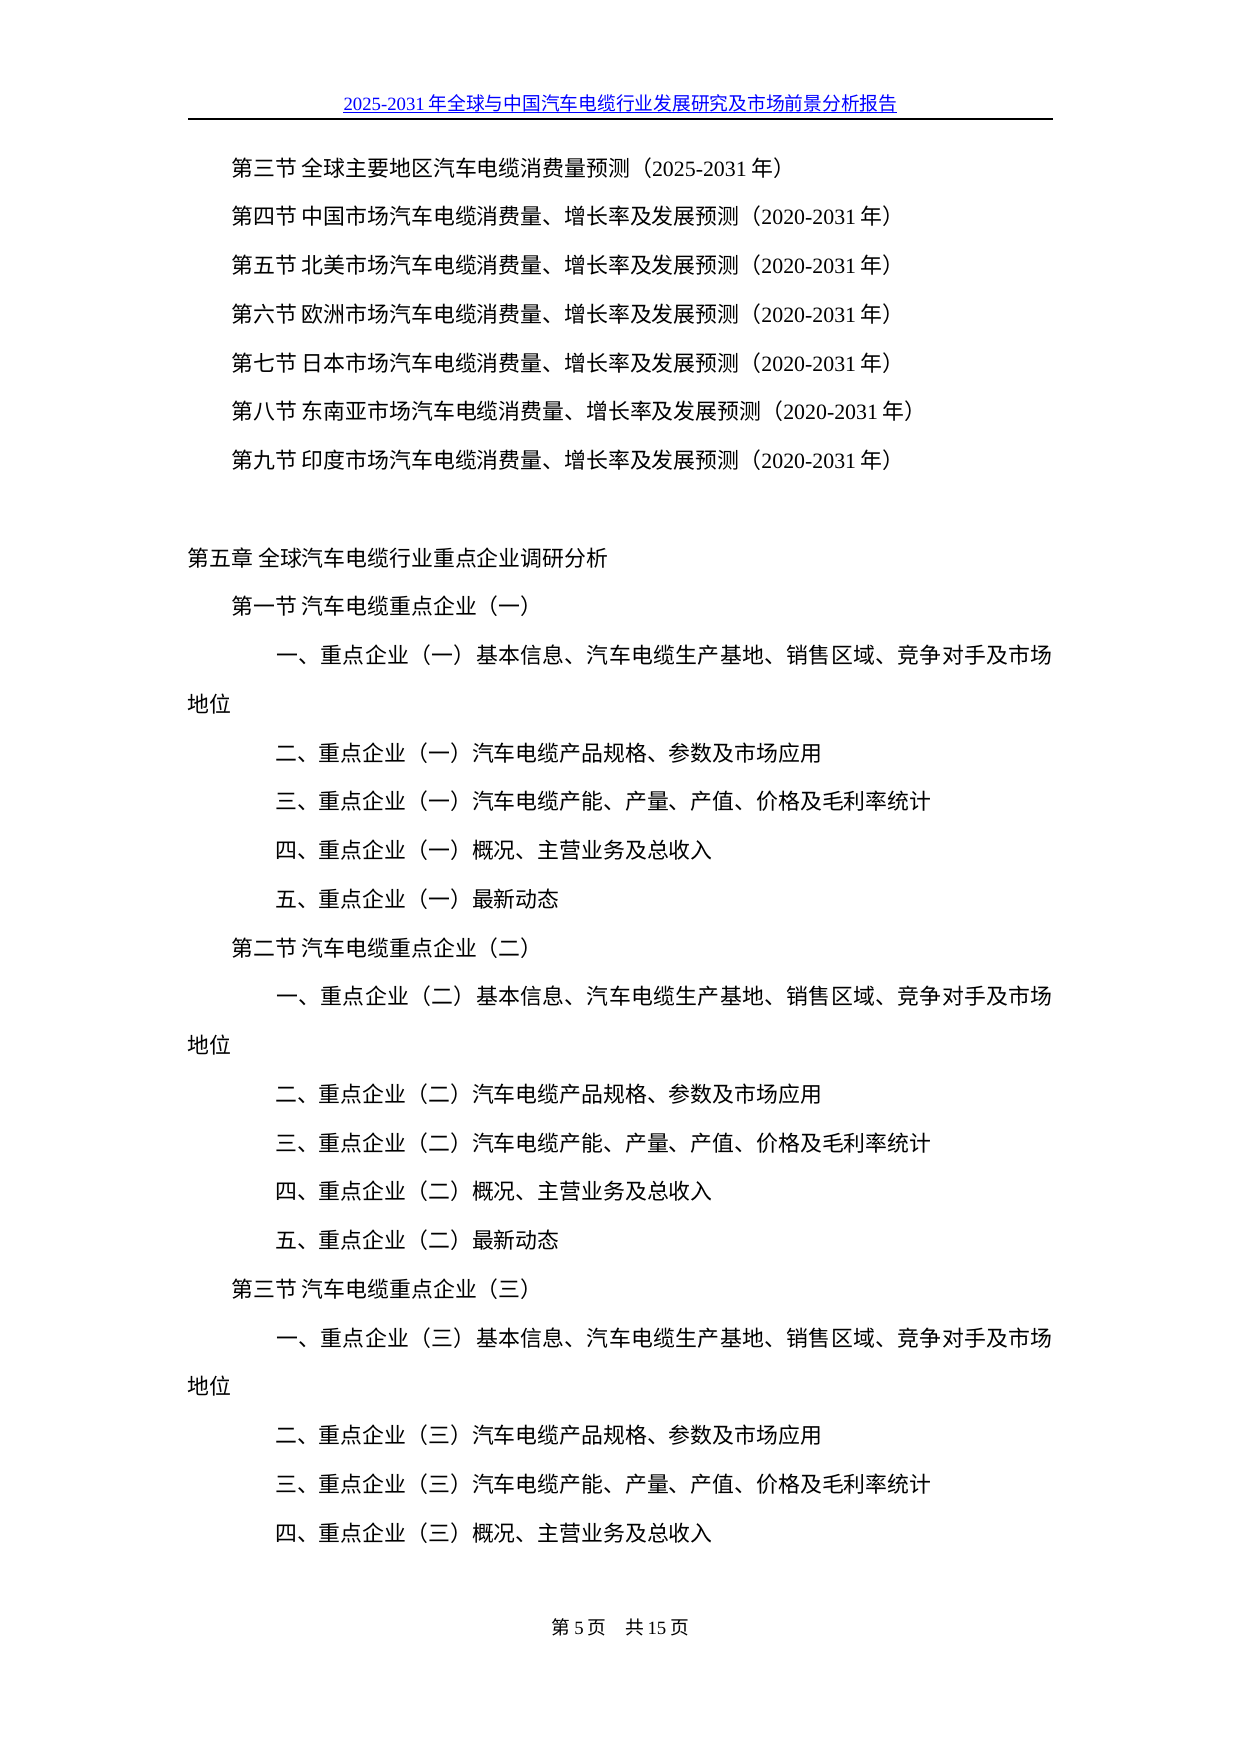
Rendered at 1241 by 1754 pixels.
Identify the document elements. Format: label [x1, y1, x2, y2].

text [187, 150, 1053, 1548]
